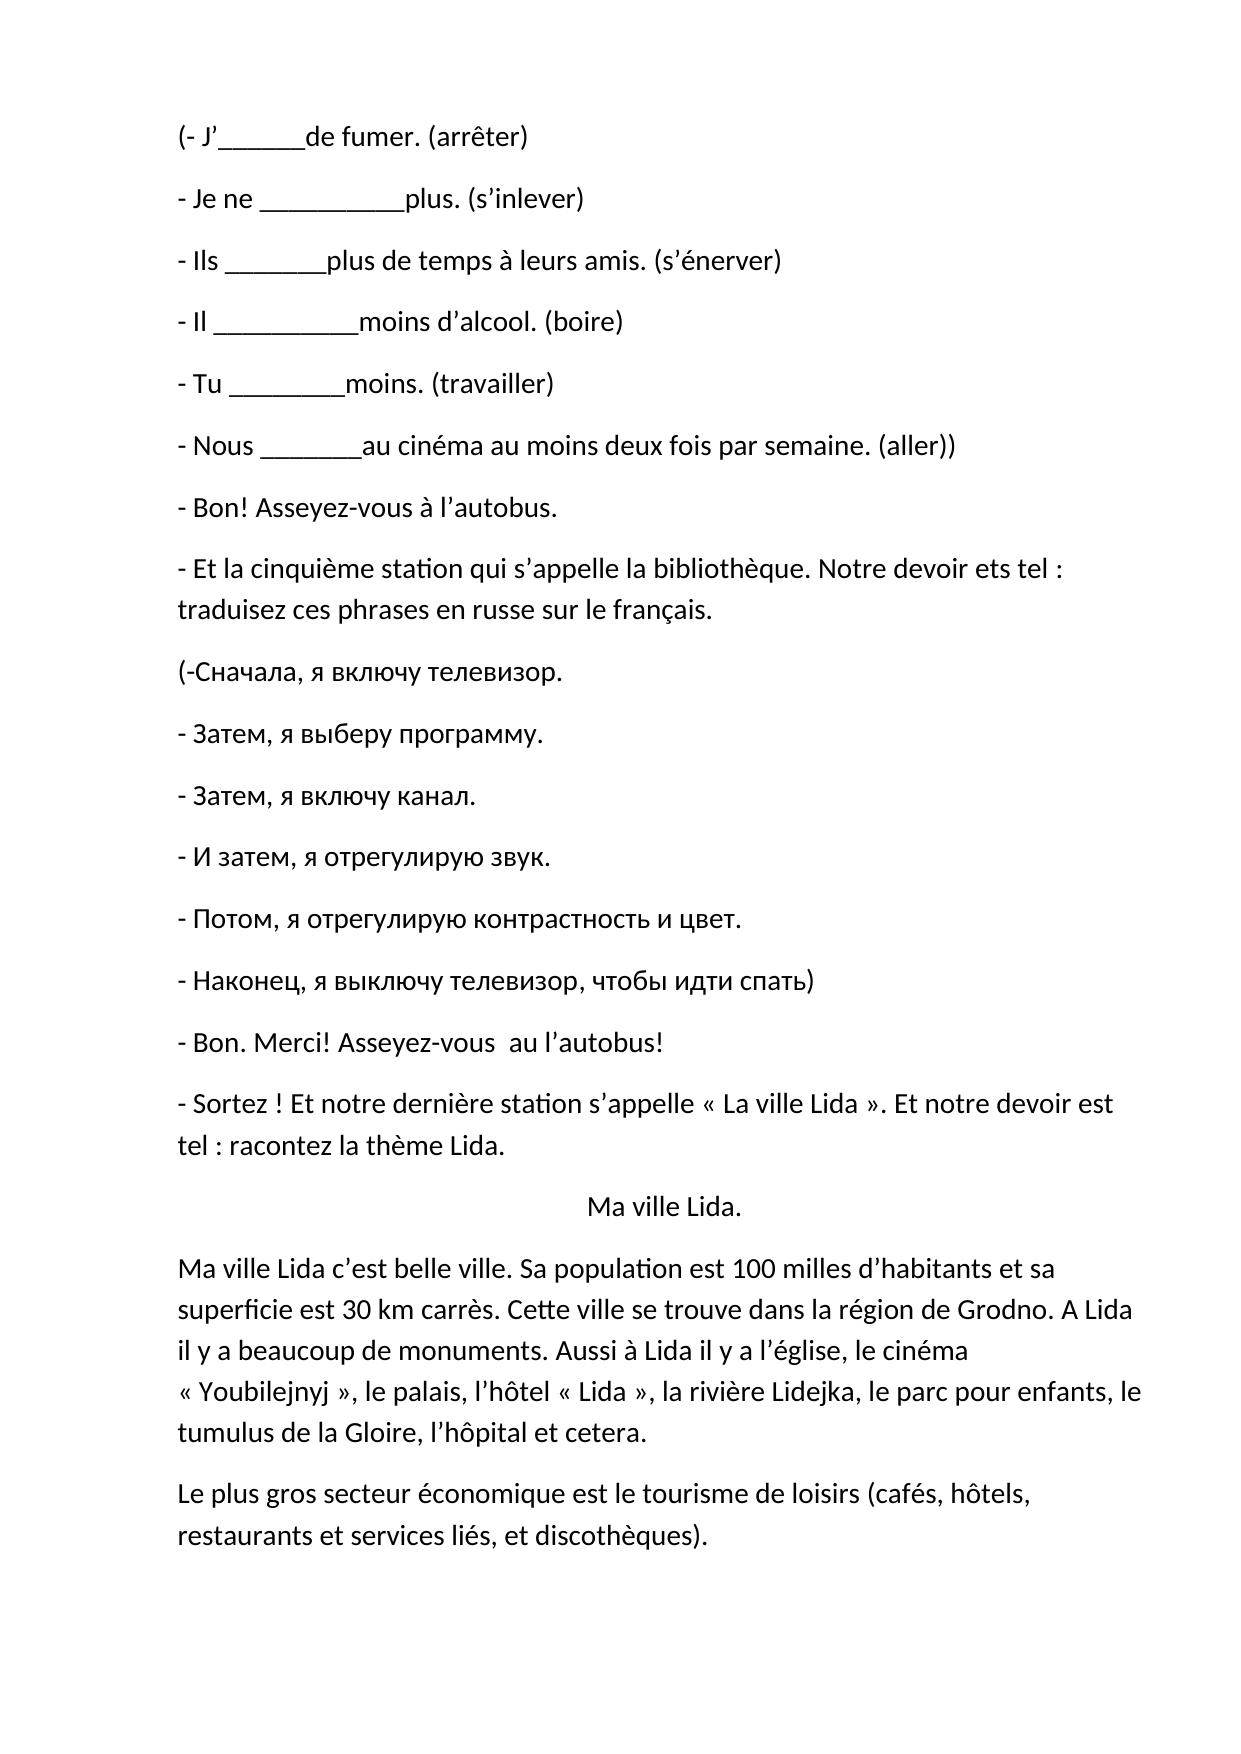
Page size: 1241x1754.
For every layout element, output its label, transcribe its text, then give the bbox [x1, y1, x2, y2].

text (- J’______de fumer. (arrêter) [177, 118, 1152, 154]
text Ma ville Lida. [177, 1188, 1152, 1224]
text - Sortez ! Et notre dernière station s’appelle « La ville Lida ». Et notre devoir est tel : racontez la thème Lida. [177, 1086, 1152, 1162]
text - Потом, я отрегулирую контрастность и цвет. [177, 900, 1152, 936]
text - Je ne __________plus. (s’inlever) [177, 180, 1152, 216]
text - Ils _______plus de temps à leurs amis. (s’énerver) [177, 242, 1152, 277]
text - Nous _______au cinéma au moins deux fois par semaine. (aller)) [177, 427, 1152, 463]
text - Затем, я включу канал. [177, 777, 1152, 812]
text - Наконец, я выключу телевизор, чтобы идти спать) [177, 962, 1152, 998]
text Le plus gros secteur économique est le tourisme de loisirs (cafés, hôtels, restaurants et services liés, et discothèques). [177, 1476, 1152, 1552]
text (-Сначала, я включу телевизор. [177, 653, 1152, 689]
text - Il __________moins d’alcool. (boire) [177, 303, 1152, 339]
text Ma ville Lida c’est belle ville. Sa population est 100 milles d’habitants et sa superficie est 30 km carrès. Cette ville se trouve dans la région de Grodno. A Lida il y a beaucoup de monuments. Aussi à Lida il y a l’église, le cinéma « Youbilejnyj », le palais, l’hôtel « Lida », la rivière Lidejka, le parc pour enfants, le tumulus de la Gloire, l’hôpital et cetera. [177, 1250, 1152, 1449]
text - Затем, я выберу программу. [177, 715, 1152, 751]
text - Tu ________moins. (travailler) [177, 365, 1152, 401]
text - Bon. Merci! Asseyez-vous au l’autobus! [177, 1024, 1152, 1059]
text - Bon! Asseyez-vous à l’autobus. [177, 489, 1152, 524]
text - И затем, я отрегулирую звук. [177, 838, 1152, 874]
text - Et la cinquième station qui s’appelle la bibliothèque. Notre devoir ets tel : traduisez ces phrases en russe sur le français. [177, 551, 1152, 627]
